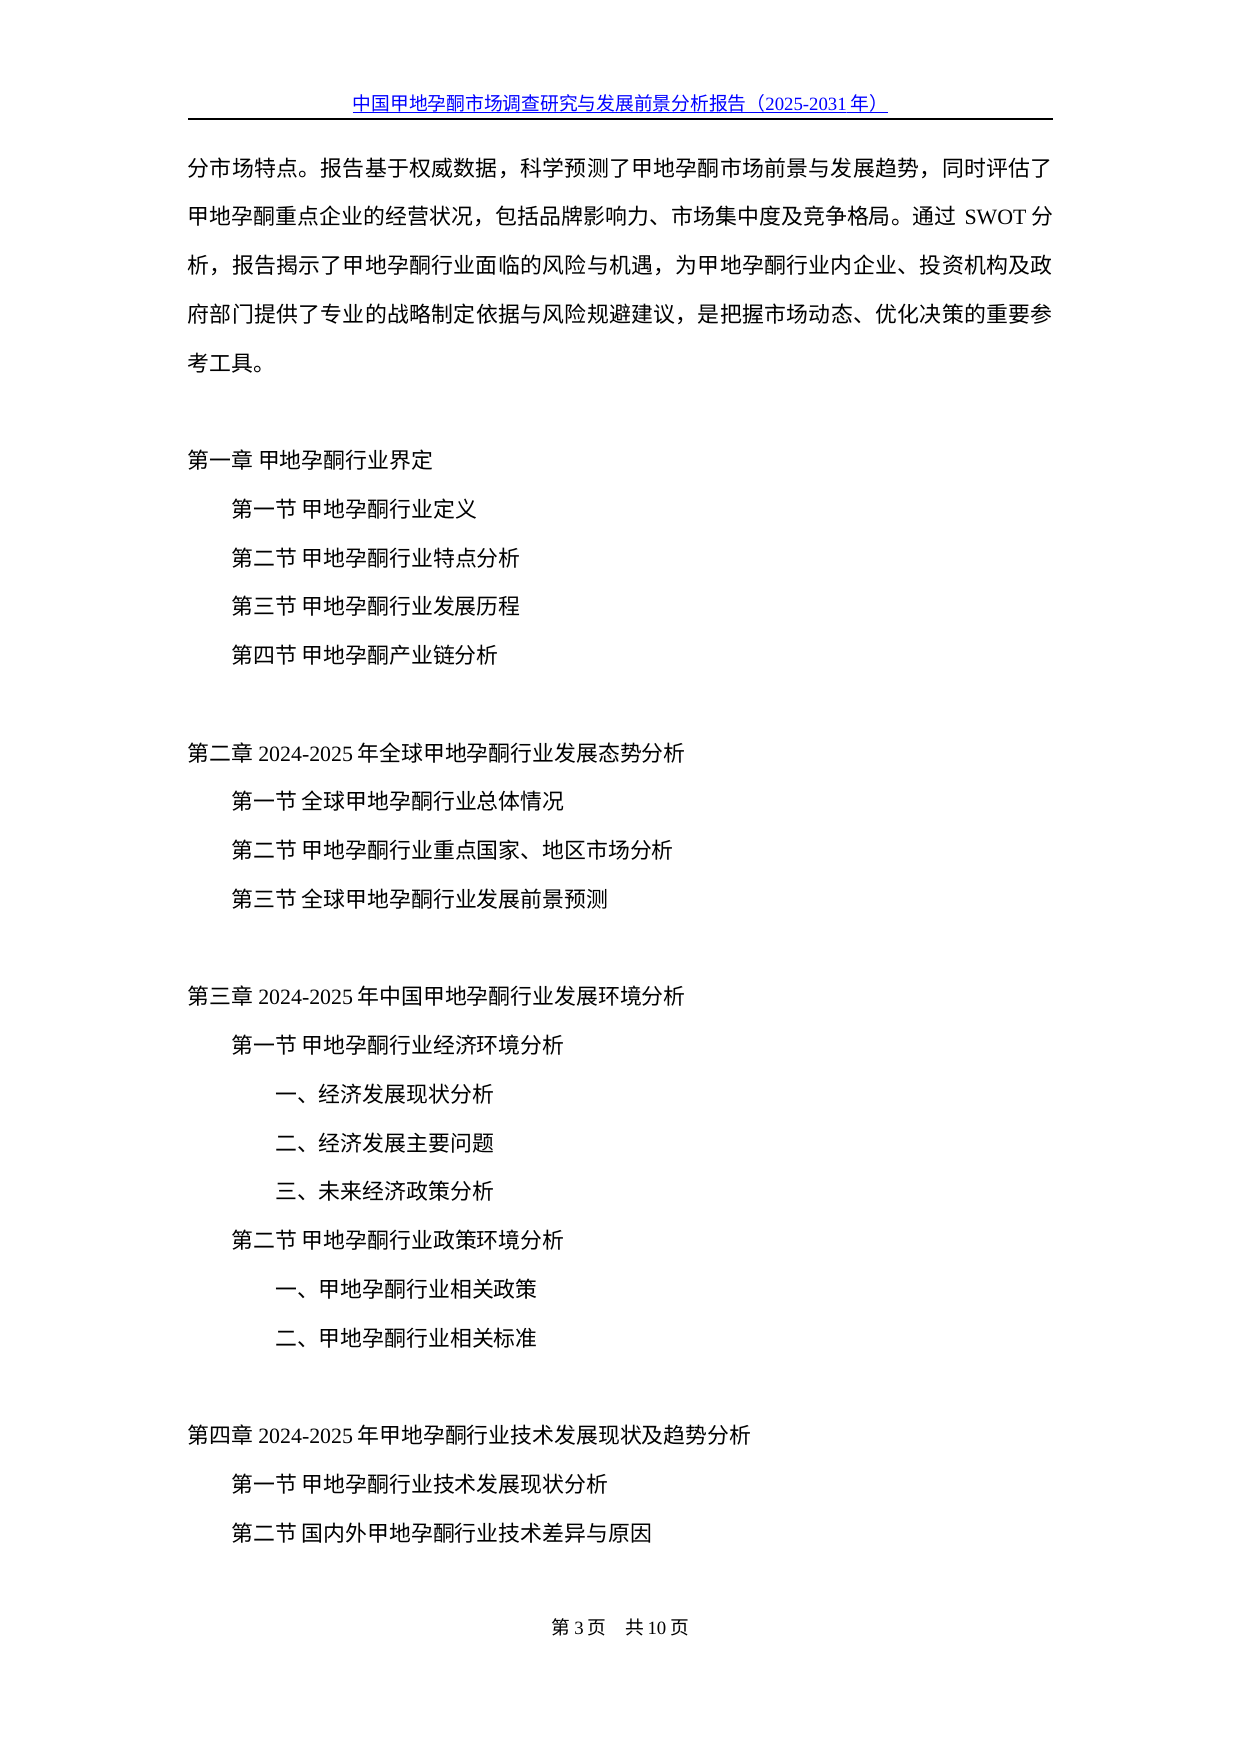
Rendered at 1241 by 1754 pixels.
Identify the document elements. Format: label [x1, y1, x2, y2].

text [187, 150, 1053, 1548]
